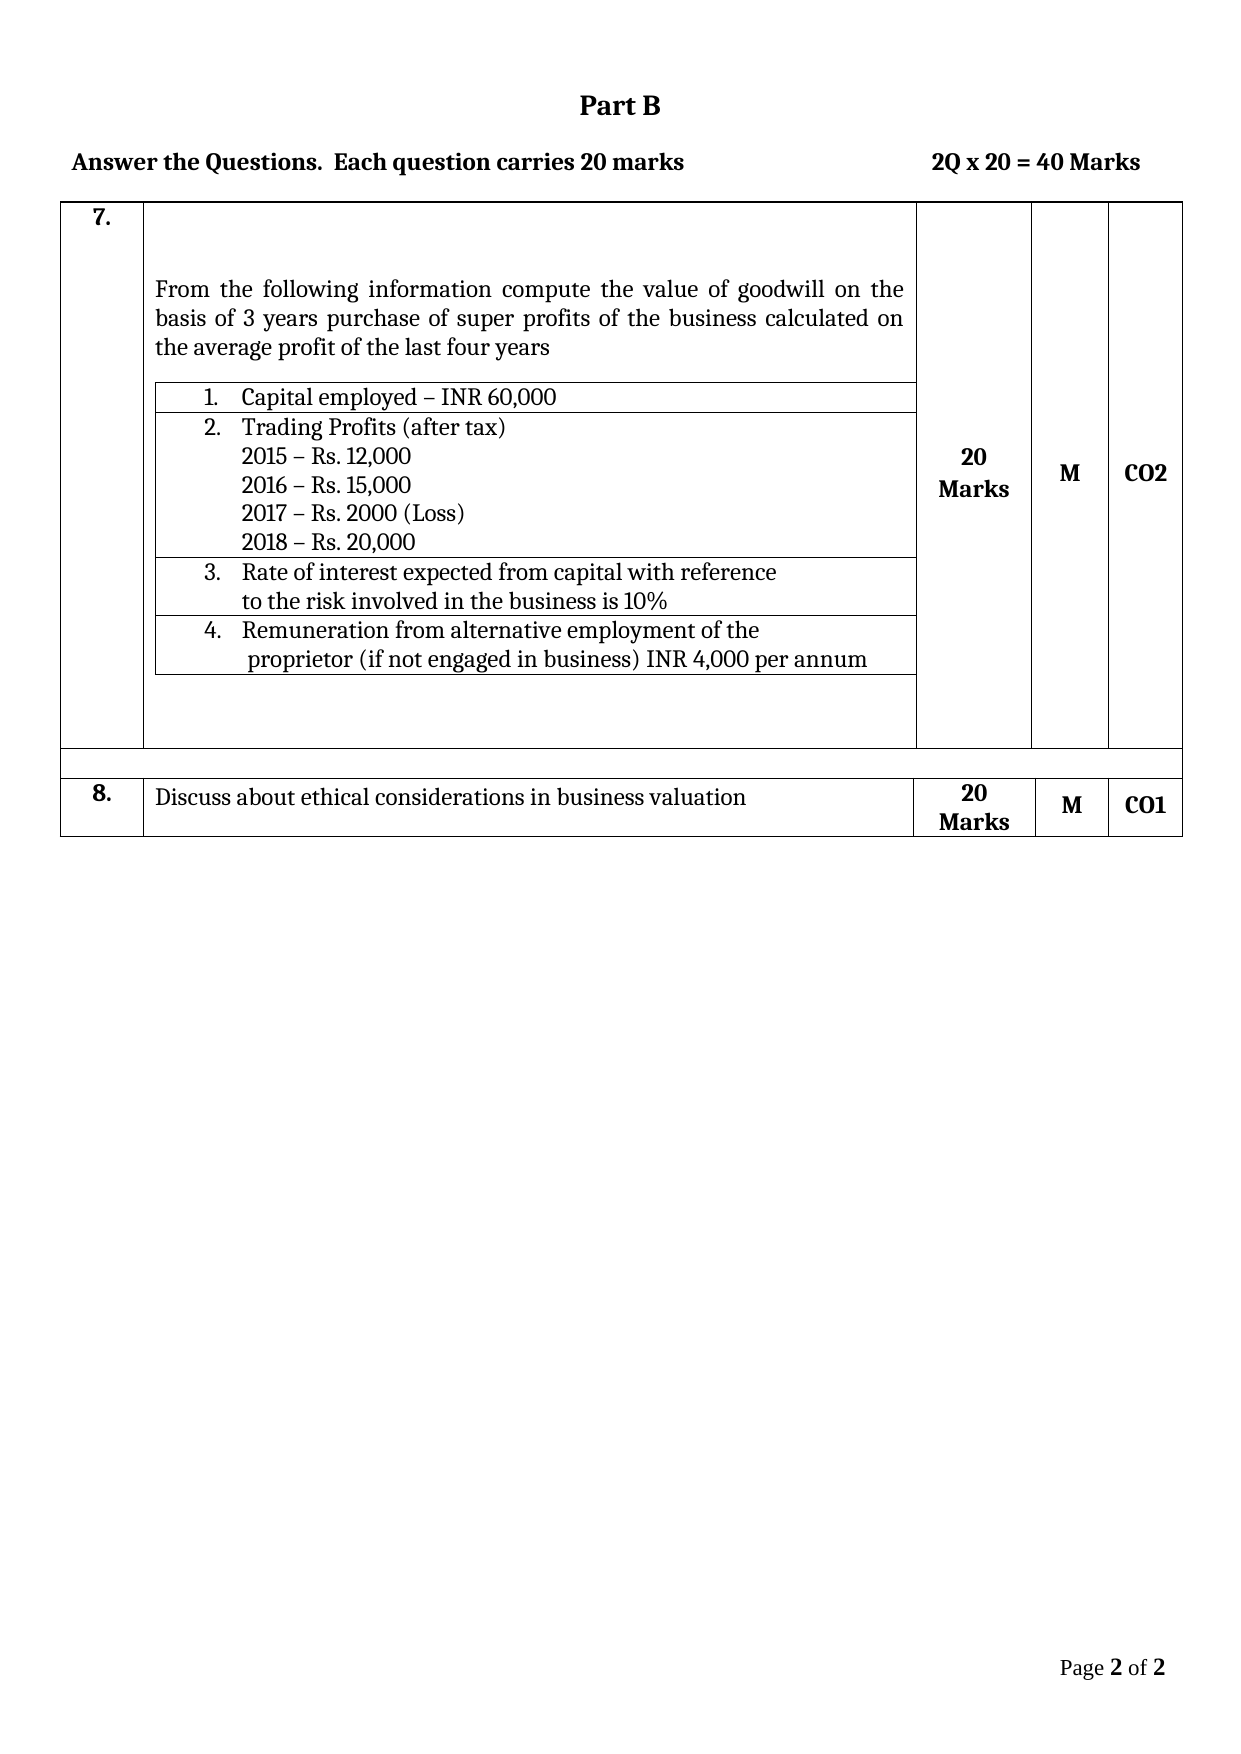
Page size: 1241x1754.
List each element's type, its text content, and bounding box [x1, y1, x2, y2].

table_cell M [1036, 779, 1108, 836]
table_cell CO2 [1109, 203, 1182, 748]
table_cell [61, 749, 1182, 778]
table_cell 8. [61, 779, 143, 836]
table_header Answer the Questions. Each question carries 20 marks 2Q x 20 = 40 Marks [60, 148, 1182, 201]
table_cell CO1 [1109, 779, 1182, 836]
table_cell M [1032, 203, 1108, 748]
table_cell From the following information compute the value of goodwill on the basis of 3 years purchase of super profits of the business calculated on the average profit of the last four years [144, 203, 916, 748]
table_cell Discuss about ethical considerations in business valuation [144, 779, 913, 836]
table_cell 7. [61, 203, 143, 748]
table_cell 20 Marks [914, 779, 1035, 836]
table_cell 20 Marks [917, 203, 1031, 748]
text Part B [75, 89, 1165, 122]
